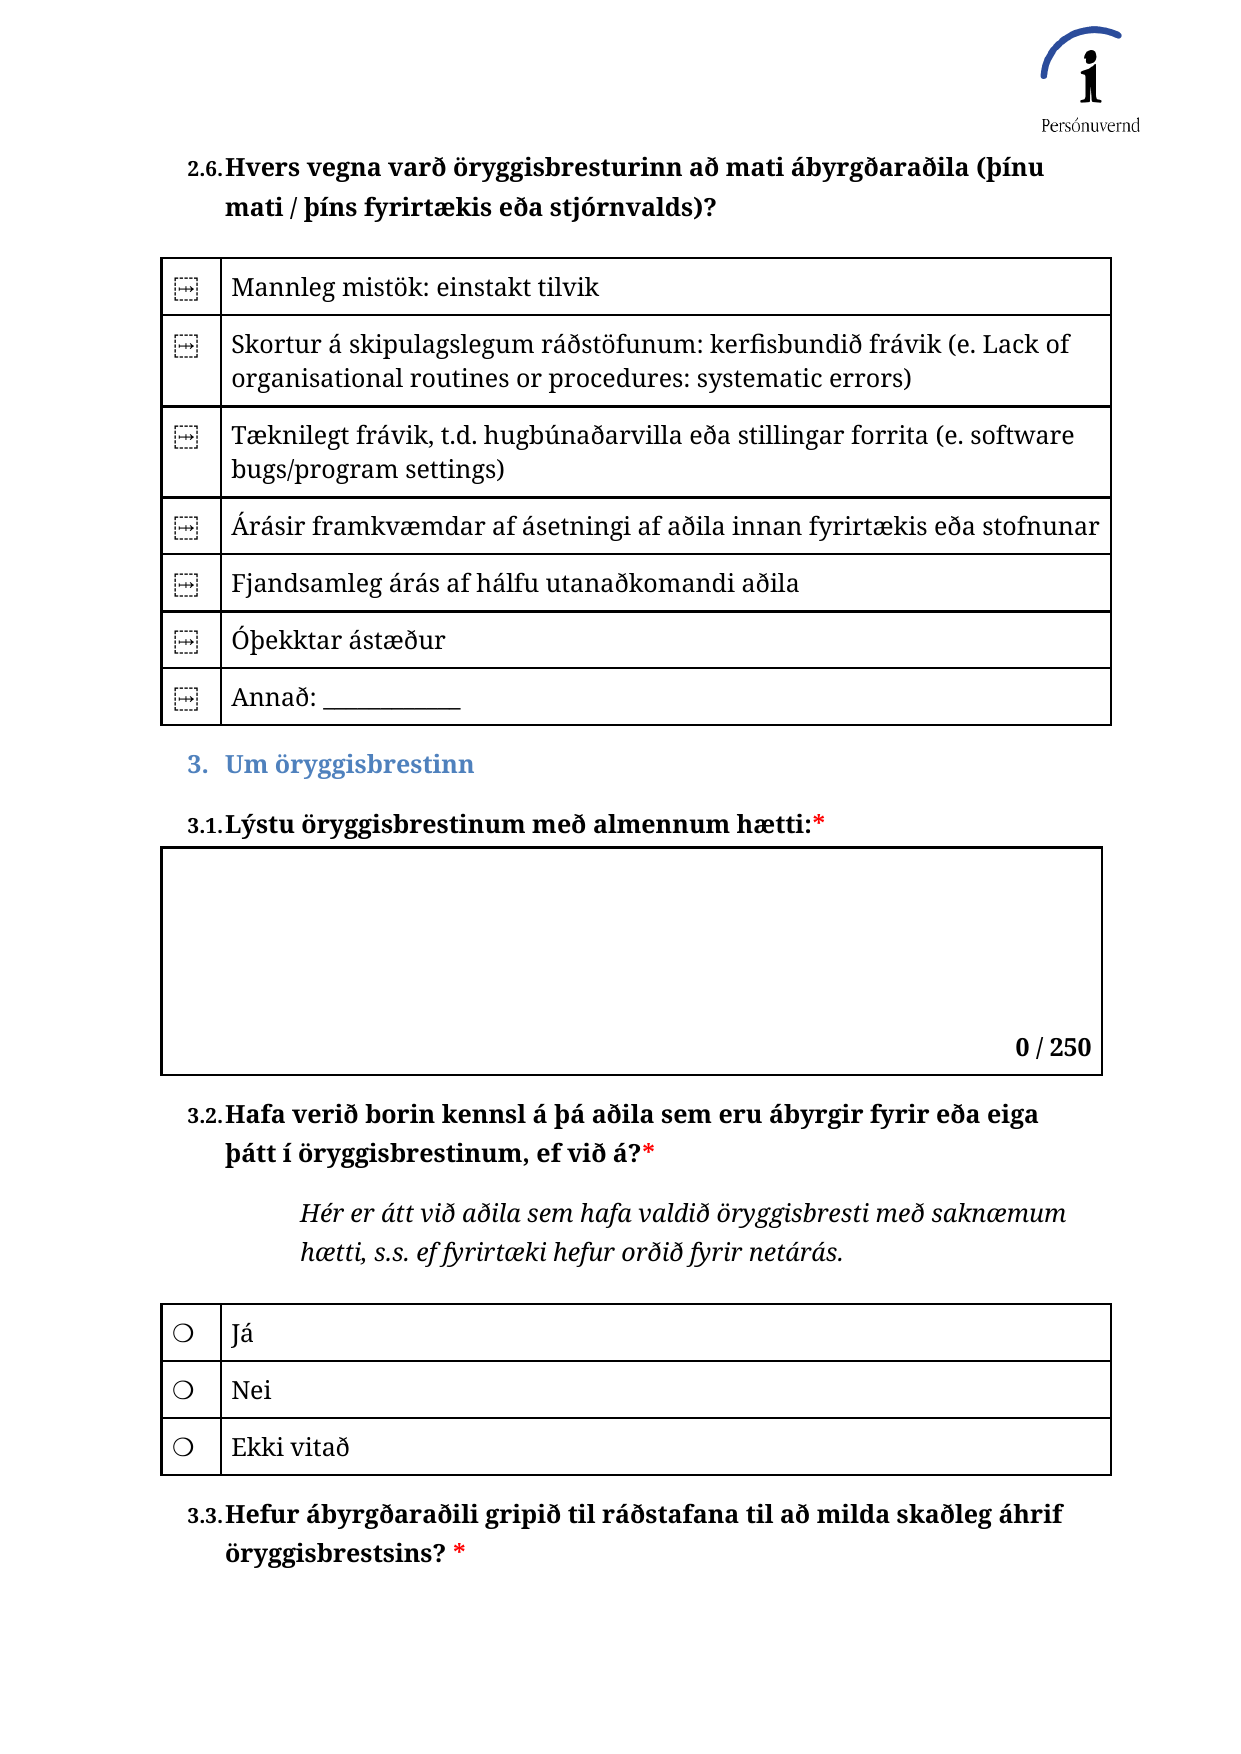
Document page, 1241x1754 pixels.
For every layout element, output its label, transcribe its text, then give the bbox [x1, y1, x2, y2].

table_cell 𛲠 [163, 613, 220, 667]
list Um öryggisbrestinn [187, 747, 1090, 781]
table_cell 𛲠 [163, 669, 220, 724]
table_cell Tæknilegt frávik, t.d. hugbúnaðarvilla eða stillingar forrita (e. software bugs/program settings) [222, 408, 1110, 496]
list Lýstu öryggisbrestinum með almennum hætti:* [187, 807, 1090, 841]
list Hafa verið borin kennsl á þá aðila sem eru ábyrgir fyrir eða eiga þátt í öryggisbrestinum, ef við á?* [187, 1097, 1090, 1170]
table_cell 𛲠 [163, 316, 220, 405]
text Hér er átt við aðila sem hafa valdið öryggisbresti með saknæmum hætti, s.s. ef fyrirtæki hefur orðið fyrir netárás. [300, 1196, 1090, 1299]
table_cell Fjandsamleg árás af hálfu utanaðkomandi aðila [222, 555, 1110, 610]
table_header ❍ [163, 1305, 220, 1360]
table_cell Ekki vitað [222, 1419, 1110, 1474]
table_cell Nei [222, 1362, 1110, 1417]
table_cell Skortur á skipulagslegum ráðstöfunum: kerfisbundið frávik (e. Lack of organisational routines or procedures: systematic errors) [222, 316, 1110, 405]
picture [1040, 26, 1140, 132]
table_header 𛲠 [163, 259, 220, 314]
table_cell 𛲠 [163, 499, 220, 553]
table_header Mannleg mistök: einstakt tilvik [222, 259, 1110, 314]
table_cell ❍ [163, 1362, 220, 1417]
table_cell Árásir framkvæmdar af ásetningi af aðila innan fyrirtækis eða stofnunar [222, 499, 1110, 553]
list Hefur ábyrgðaraðili gripið til ráðstafana til að milda skaðleg áhrif öryggisbrestsins? * [187, 1497, 1090, 1600]
table_cell ❍ [163, 1419, 220, 1474]
table_cell 𛲠 [163, 408, 220, 496]
table_cell Annað: ____________ [222, 669, 1110, 724]
list Hvers vegna varð öryggisbresturinn að mati ábyrgðaraðila (þínu mati / þíns fyrirtækis eða stjórnvalds)? [187, 150, 1090, 253]
table_header Já [222, 1305, 1110, 1360]
table_cell 𛲠 [163, 555, 220, 610]
table_header 0 / 250 [163, 849, 1101, 1074]
table_cell Óþekktar ástæður [222, 613, 1110, 667]
